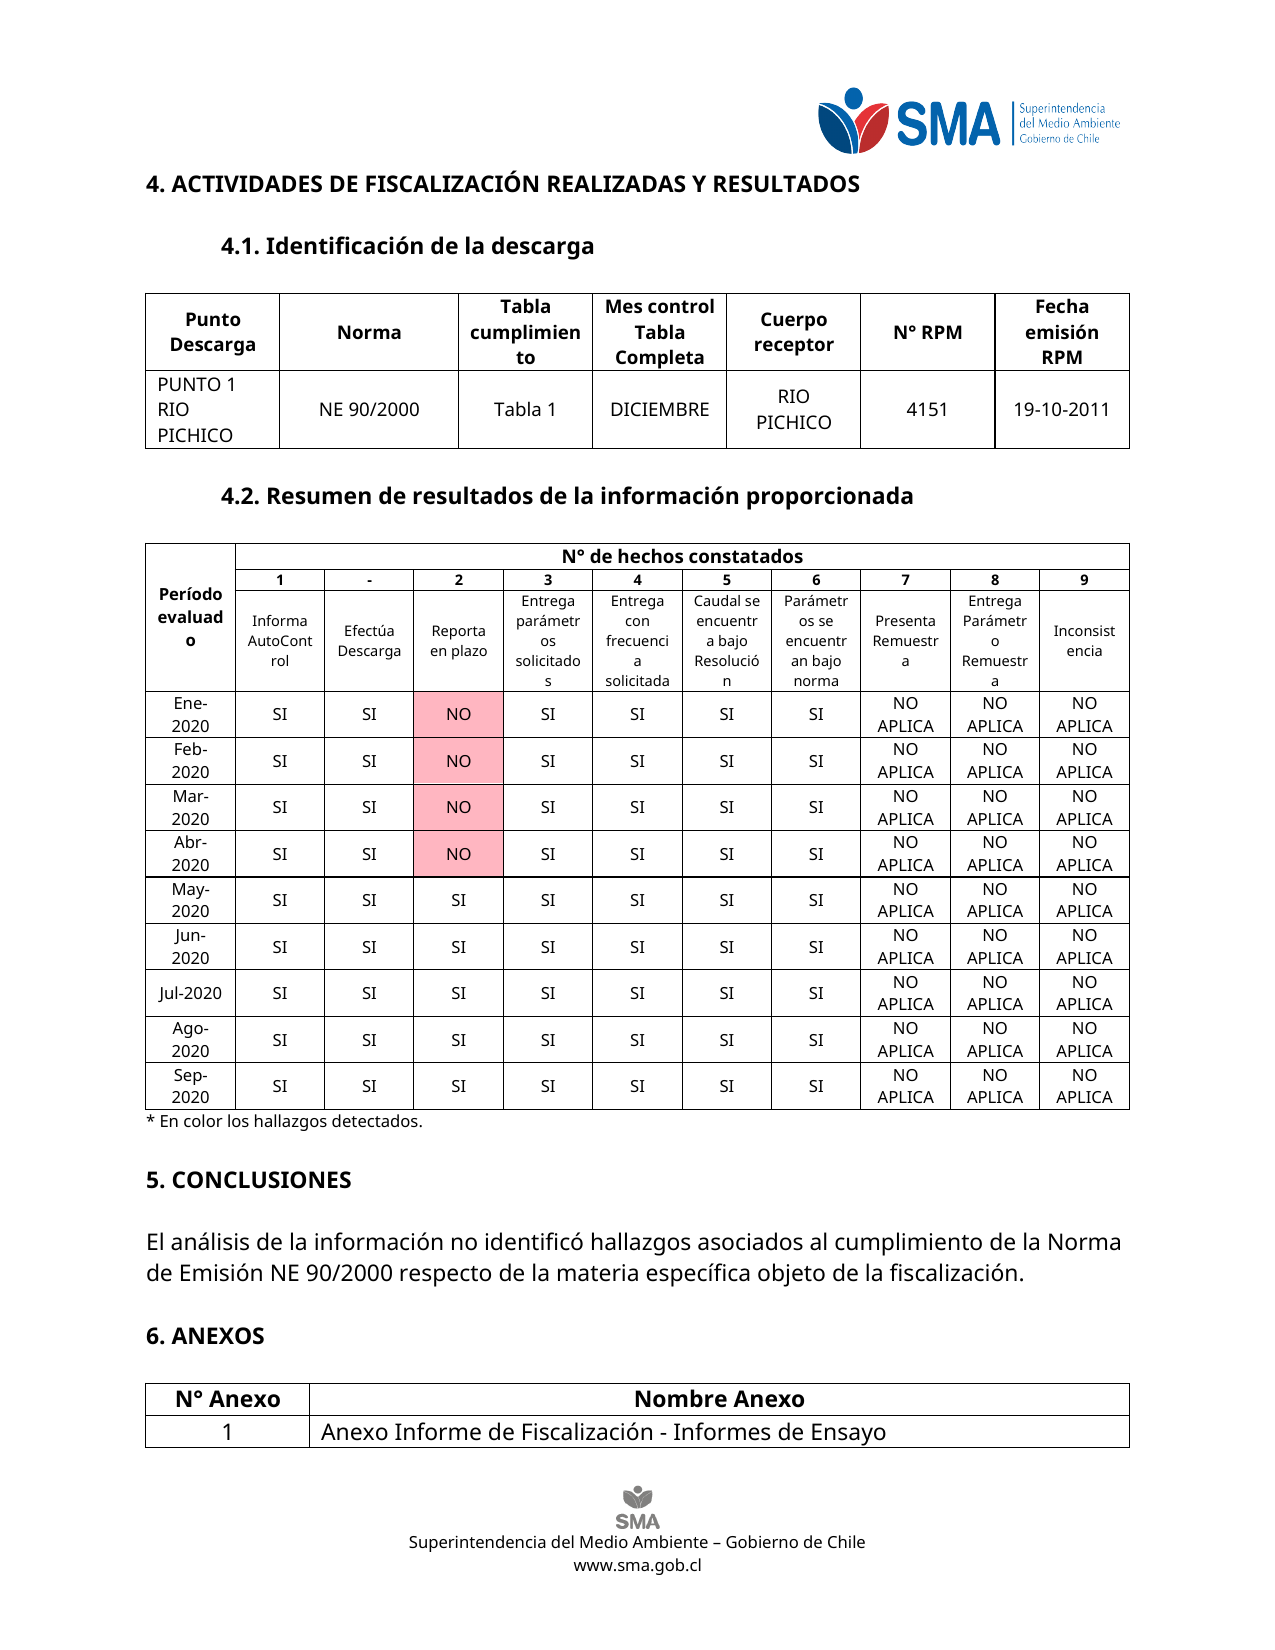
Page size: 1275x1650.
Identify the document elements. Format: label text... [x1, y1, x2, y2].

table_cell SI [236, 738, 324, 783]
table_cell SI [325, 924, 413, 969]
table_cell SI [325, 1063, 413, 1109]
table_cell SI [683, 831, 771, 876]
table_header Cuerpo receptor [727, 294, 860, 370]
table_header Mes control Tabla Completa [593, 294, 726, 370]
table_cell NO APLICA [1040, 878, 1129, 923]
table_cell 4 [593, 570, 682, 590]
table_cell NO APLICA [1040, 1063, 1129, 1109]
table_cell 4151 [861, 371, 994, 448]
table_cell SI [683, 970, 771, 1016]
table_cell SI [683, 924, 771, 969]
table_cell Abr-2020 [146, 831, 235, 876]
table_cell NO APLICA [1040, 970, 1129, 1016]
table_cell NO APLICA [951, 692, 1039, 737]
table_cell SI [236, 831, 324, 876]
table_cell SI [236, 692, 324, 737]
table_cell NO APLICA [951, 1017, 1039, 1062]
table_cell SI [593, 831, 682, 876]
table_cell NE 90/2000 [280, 371, 458, 448]
table_cell SI [414, 878, 503, 923]
table_cell SI [593, 970, 682, 1016]
table_cell SI [683, 1063, 771, 1109]
table_cell DICIEMBRE [593, 371, 726, 448]
table_cell SI [325, 970, 413, 1016]
table_cell SI [772, 878, 860, 923]
table_header Período evaluado [146, 544, 235, 691]
table_cell SI [504, 831, 592, 876]
table_cell Entrega parámetros solicitados [504, 591, 592, 691]
table_cell SI [325, 878, 413, 923]
table_cell NO APLICA [861, 970, 950, 1016]
table_header Fecha emisión RPM [996, 294, 1129, 370]
table_cell 5 [683, 570, 771, 590]
table_cell SI [593, 1017, 682, 1062]
table_cell NO APLICA [951, 1063, 1039, 1109]
table_cell SI [236, 1017, 324, 1062]
table_cell SI [772, 738, 860, 783]
table_cell NO APLICA [861, 692, 950, 737]
table_cell Anexo Informe de Fiscalización - Informes de Ensayo [310, 1416, 1129, 1447]
table_cell SI [683, 1017, 771, 1062]
table_cell Informa AutoControl [236, 591, 324, 691]
table_header N° de hechos constatados [236, 544, 1129, 569]
table_cell SI [504, 924, 592, 969]
table_cell NO APLICA [861, 738, 950, 783]
table_cell NO APLICA [951, 924, 1039, 969]
table_cell SI [772, 1063, 860, 1109]
table_cell Sep-2020 [146, 1063, 235, 1109]
table_cell 9 [1040, 570, 1129, 590]
table_cell SI [772, 970, 860, 1016]
table_cell SI [593, 692, 682, 737]
table_cell Jun-2020 [146, 924, 235, 969]
table_cell 8 [951, 570, 1039, 590]
table_cell RIO PICHICO [727, 371, 860, 448]
table_cell Jul-2020 [146, 970, 235, 1016]
table_cell SI [593, 878, 682, 923]
table_cell SI [593, 924, 682, 969]
table_cell NO APLICA [1040, 1017, 1129, 1062]
table_cell PUNTO 1 RIO PICHICO [146, 371, 279, 448]
table_cell Efectúa Descarga [325, 591, 413, 691]
table_cell NO APLICA [1040, 738, 1129, 783]
table_cell NO [414, 785, 503, 830]
table_cell NO APLICA [951, 831, 1039, 876]
table_header N° Anexo [146, 1384, 309, 1415]
table_cell SI [683, 738, 771, 783]
table_cell NO APLICA [951, 738, 1039, 783]
table_cell SI [772, 692, 860, 737]
table_cell NO APLICA [861, 924, 950, 969]
table_header Tabla cumplimiento [459, 294, 592, 370]
text El análisis de la información no identificó hallazgos asociados al cumplimiento de la Norma de Emisión NE 90/2000 respecto de la materia específica objeto de la fiscalización. [146, 1226, 1129, 1289]
table_cell SI [772, 785, 860, 830]
table_cell NO APLICA [951, 785, 1039, 830]
table_cell SI [504, 692, 592, 737]
table_cell SI [504, 785, 592, 830]
table_cell Parámetros se encuentran bajo norma [772, 591, 860, 691]
table_cell NO [414, 831, 503, 876]
table_cell 2 [414, 570, 503, 590]
text 5. CONCLUSIONES [146, 1164, 1129, 1226]
table_cell NO APLICA [861, 1017, 950, 1062]
table_cell SI [504, 878, 592, 923]
table_cell SI [236, 1063, 324, 1109]
table_cell 1 [146, 1416, 309, 1447]
table_cell 19-10-2011 [996, 371, 1129, 448]
table_header Nombre Anexo [310, 1384, 1129, 1415]
table_cell SI [414, 970, 503, 1016]
table_cell Mar-2020 [146, 785, 235, 830]
table_cell NO APLICA [861, 831, 950, 876]
table_cell SI [236, 878, 324, 923]
table_cell SI [504, 1017, 592, 1062]
table_cell NO APLICA [1040, 785, 1129, 830]
table_cell SI [504, 738, 592, 783]
text 6. ANEXOS [146, 1320, 1129, 1382]
table_cell SI [414, 1017, 503, 1062]
table_header N° RPM [861, 294, 994, 370]
table_cell NO APLICA [1040, 924, 1129, 969]
table_cell SI [593, 738, 682, 783]
table_cell SI [772, 924, 860, 969]
text 4.1. Identificación de la descarga [146, 230, 1129, 292]
table_cell SI [325, 1017, 413, 1062]
table_cell SI [772, 831, 860, 876]
table_cell May-2020 [146, 878, 235, 923]
picture [614, 1483, 661, 1531]
table_cell SI [325, 692, 413, 737]
table_cell Inconsistencia [1040, 591, 1129, 691]
table_cell SI [683, 785, 771, 830]
table_cell SI [593, 1063, 682, 1109]
table_cell Caudal se encuentra bajo Resolución [683, 591, 771, 691]
table_cell NO APLICA [951, 878, 1039, 923]
table_cell Entrega Parámetro Remuestra [951, 591, 1039, 691]
table_cell SI [325, 831, 413, 876]
table_cell 6 [772, 570, 860, 590]
table_cell NO APLICA [1040, 831, 1129, 876]
table_cell SI [683, 692, 771, 737]
table_cell NO APLICA [1040, 692, 1129, 737]
table_cell 7 [861, 570, 950, 590]
table_cell Ene-2020 [146, 692, 235, 737]
table_cell SI [593, 785, 682, 830]
table_cell Reporta en plazo [414, 591, 503, 691]
table_cell NO APLICA [861, 1063, 950, 1109]
table_cell SI [236, 970, 324, 1016]
text 4.2. Resumen de resultados de la información proporcionada [146, 480, 1129, 542]
table_header Norma [280, 294, 458, 370]
table_cell SI [325, 738, 413, 783]
table_cell SI [504, 970, 592, 1016]
table_cell NO APLICA [861, 785, 950, 830]
picture [808, 73, 1130, 168]
table_cell SI [236, 785, 324, 830]
table_cell SI [683, 878, 771, 923]
table_cell 3 [504, 570, 592, 590]
table_cell NO APLICA [951, 970, 1039, 1016]
table_cell SI [504, 1063, 592, 1109]
table_cell SI [414, 1063, 503, 1109]
text 4. ACTIVIDADES DE FISCALIZACIÓN REALIZADAS Y RESULTADOS [146, 167, 1129, 230]
table_cell NO APLICA [861, 878, 950, 923]
table_cell Ago-2020 [146, 1017, 235, 1062]
table_cell Presenta Remuestra [861, 591, 950, 691]
table_cell SI [414, 924, 503, 969]
table_cell SI [772, 1017, 860, 1062]
table_cell Entrega con frecuencia solicitada [593, 591, 682, 691]
table_cell Tabla 1 [459, 371, 592, 448]
table_cell NO [414, 692, 503, 737]
table_cell SI [236, 924, 324, 969]
text * En color los hallazgos detectados. [146, 1110, 1129, 1164]
table_cell Feb-2020 [146, 738, 235, 783]
table_cell SI [325, 785, 413, 830]
table_cell - [325, 570, 413, 590]
table_cell 1 [236, 570, 324, 590]
table_cell NO [414, 738, 503, 783]
table_header Punto Descarga [146, 294, 279, 370]
